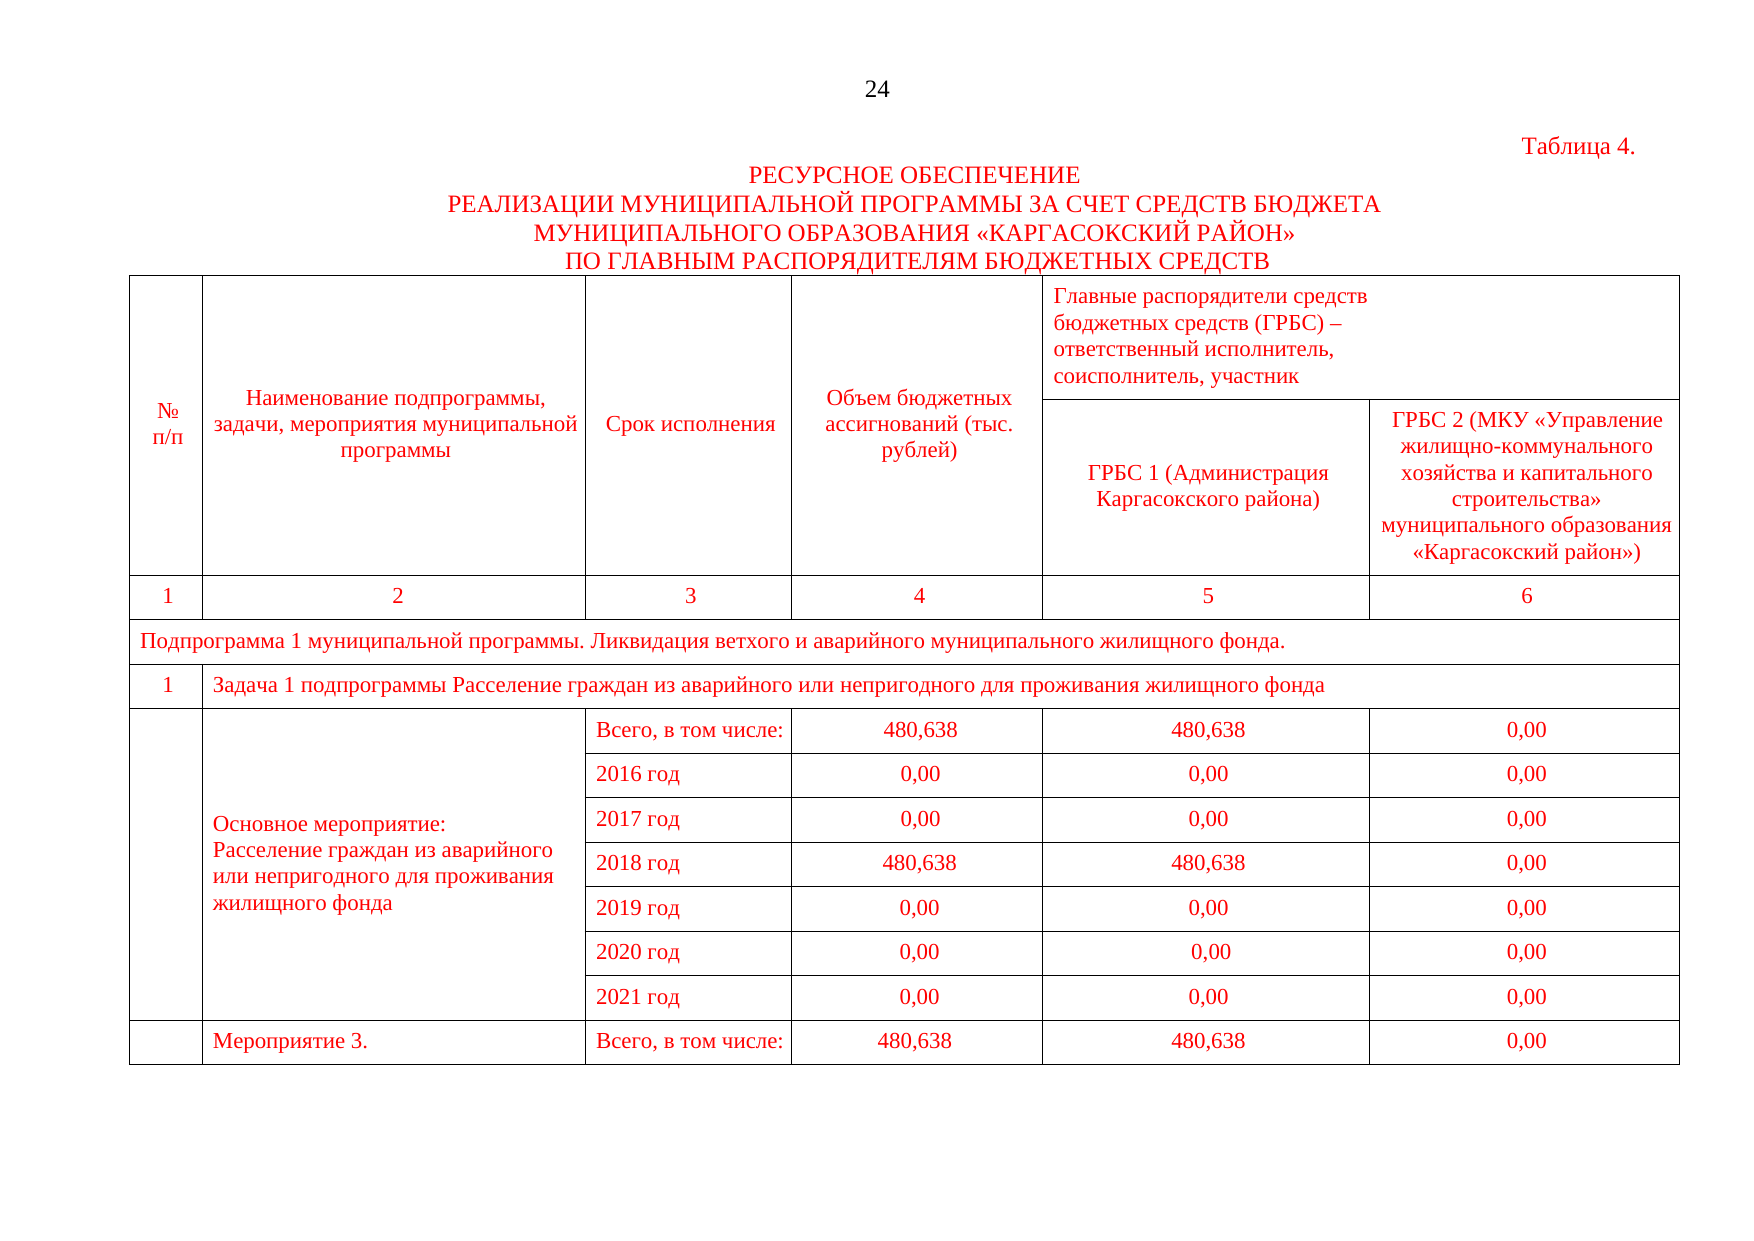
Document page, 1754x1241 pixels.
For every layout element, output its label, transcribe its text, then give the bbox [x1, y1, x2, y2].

table_cell 2017 год [586, 798, 791, 842]
table_cell Всего, в том числе: [586, 709, 791, 753]
table_cell 4 [792, 576, 1042, 619]
table_cell Основное мероприятие: Расселение граждан из аварийного или непригодного для проживания жилищного фонда [203, 709, 585, 1020]
table_header Срок исполнения [586, 276, 791, 575]
table_cell 480,638 [792, 843, 1042, 886]
table_cell [130, 1021, 202, 1064]
table_cell ГРБС 1 (Администрация Каргасокского района) [1043, 400, 1369, 575]
table_cell 0,00 [792, 976, 1042, 1020]
table_cell 480,638 [1043, 709, 1369, 753]
table_cell 1 [130, 576, 202, 619]
table_cell 0,00 [1043, 976, 1369, 1020]
table_cell 3 [586, 576, 791, 619]
table_cell 0,00 [1043, 932, 1369, 975]
table_cell 2020 год [586, 932, 791, 975]
table_cell 0,00 [1370, 932, 1679, 975]
table_cell 2019 год [586, 887, 791, 931]
table_cell 2018 год [586, 843, 791, 886]
table_cell 0,00 [1370, 887, 1679, 931]
text МУНИЦИПАЛЬНОГО ОБРАЗОВАНИЯ «КАРГАСОКСКИЙ РАЙОН» [118, 218, 1636, 246]
table_cell 2016 год [586, 754, 791, 797]
table_header Наименование подпрограммы, задачи, мероприятия муниципальной программы [203, 276, 585, 575]
text ПО ГЛАВНЫМ РАСПОРЯДИТЕЛЯМ БЮДЖЕТНЫХ СРЕДСТВ [118, 246, 1636, 275]
table_cell Задача 1 подпрограммы Расселение граждан из аварийного или непригодного для проживания жилищного фонда [203, 665, 1679, 708]
table_cell Всего, в том числе: [586, 1021, 791, 1064]
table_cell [203, 1021, 585, 1064]
table_cell 0,00 [792, 887, 1042, 931]
table_cell 0,00 [1043, 887, 1369, 931]
text РЕСУРСНОЕ ОБЕСПЕЧЕНИЕ [118, 160, 1636, 189]
table_cell 0,00 [1043, 754, 1369, 797]
table_cell 480,638 [792, 709, 1042, 753]
table_cell 0,00 [1043, 798, 1369, 842]
table_cell Подпрограмма 1 муниципальной программы. Ликвидация ветхого и аварийного муниципального жилищного фонда. [130, 620, 1679, 664]
table_cell 480,638 [1043, 1021, 1369, 1064]
table_cell 0,00 [792, 932, 1042, 975]
table_cell 480,638 [1043, 843, 1369, 886]
table_cell 0,00 [792, 754, 1042, 797]
text РЕАЛИЗАЦИИ МУНИЦИПАЛЬНОЙ ПРОГРАММЫ ЗА СЧЕТ СРЕДСТВ БЮДЖЕТА [118, 189, 1636, 218]
table_cell 6 [1370, 576, 1679, 619]
text Таблица 4. [118, 131, 1636, 160]
table_cell 1 [130, 665, 202, 708]
table_cell 0,00 [1370, 1021, 1679, 1064]
table_cell ГРБС 2 (МКУ «Управление жилищно-коммунального хозяйства и капитального строительства» муниципального образования «Каргасокский район») [1370, 400, 1679, 575]
table_cell 0,00 [1370, 798, 1679, 842]
table_cell 0,00 [1370, 709, 1679, 753]
table_cell [130, 709, 202, 1020]
table_cell 5 [1043, 576, 1369, 619]
table_cell 480,638 [792, 1021, 1042, 1064]
table_cell 0,00 [1370, 754, 1679, 797]
table_header Главные распорядители средств бюджетных средств (ГРБС) – ответственный исполнитель, соисполнитель, участник [1043, 276, 1679, 399]
table_cell 0,00 [792, 798, 1042, 842]
table_cell 2 [203, 576, 585, 619]
table_cell 0,00 [1370, 976, 1679, 1020]
table_cell 2021 год [586, 976, 791, 1020]
table_header № п/п [130, 276, 202, 575]
table_header Объем бюджетных ассигнований (тыс. рублей) [792, 276, 1042, 575]
table_cell 0,00 [1370, 843, 1679, 886]
